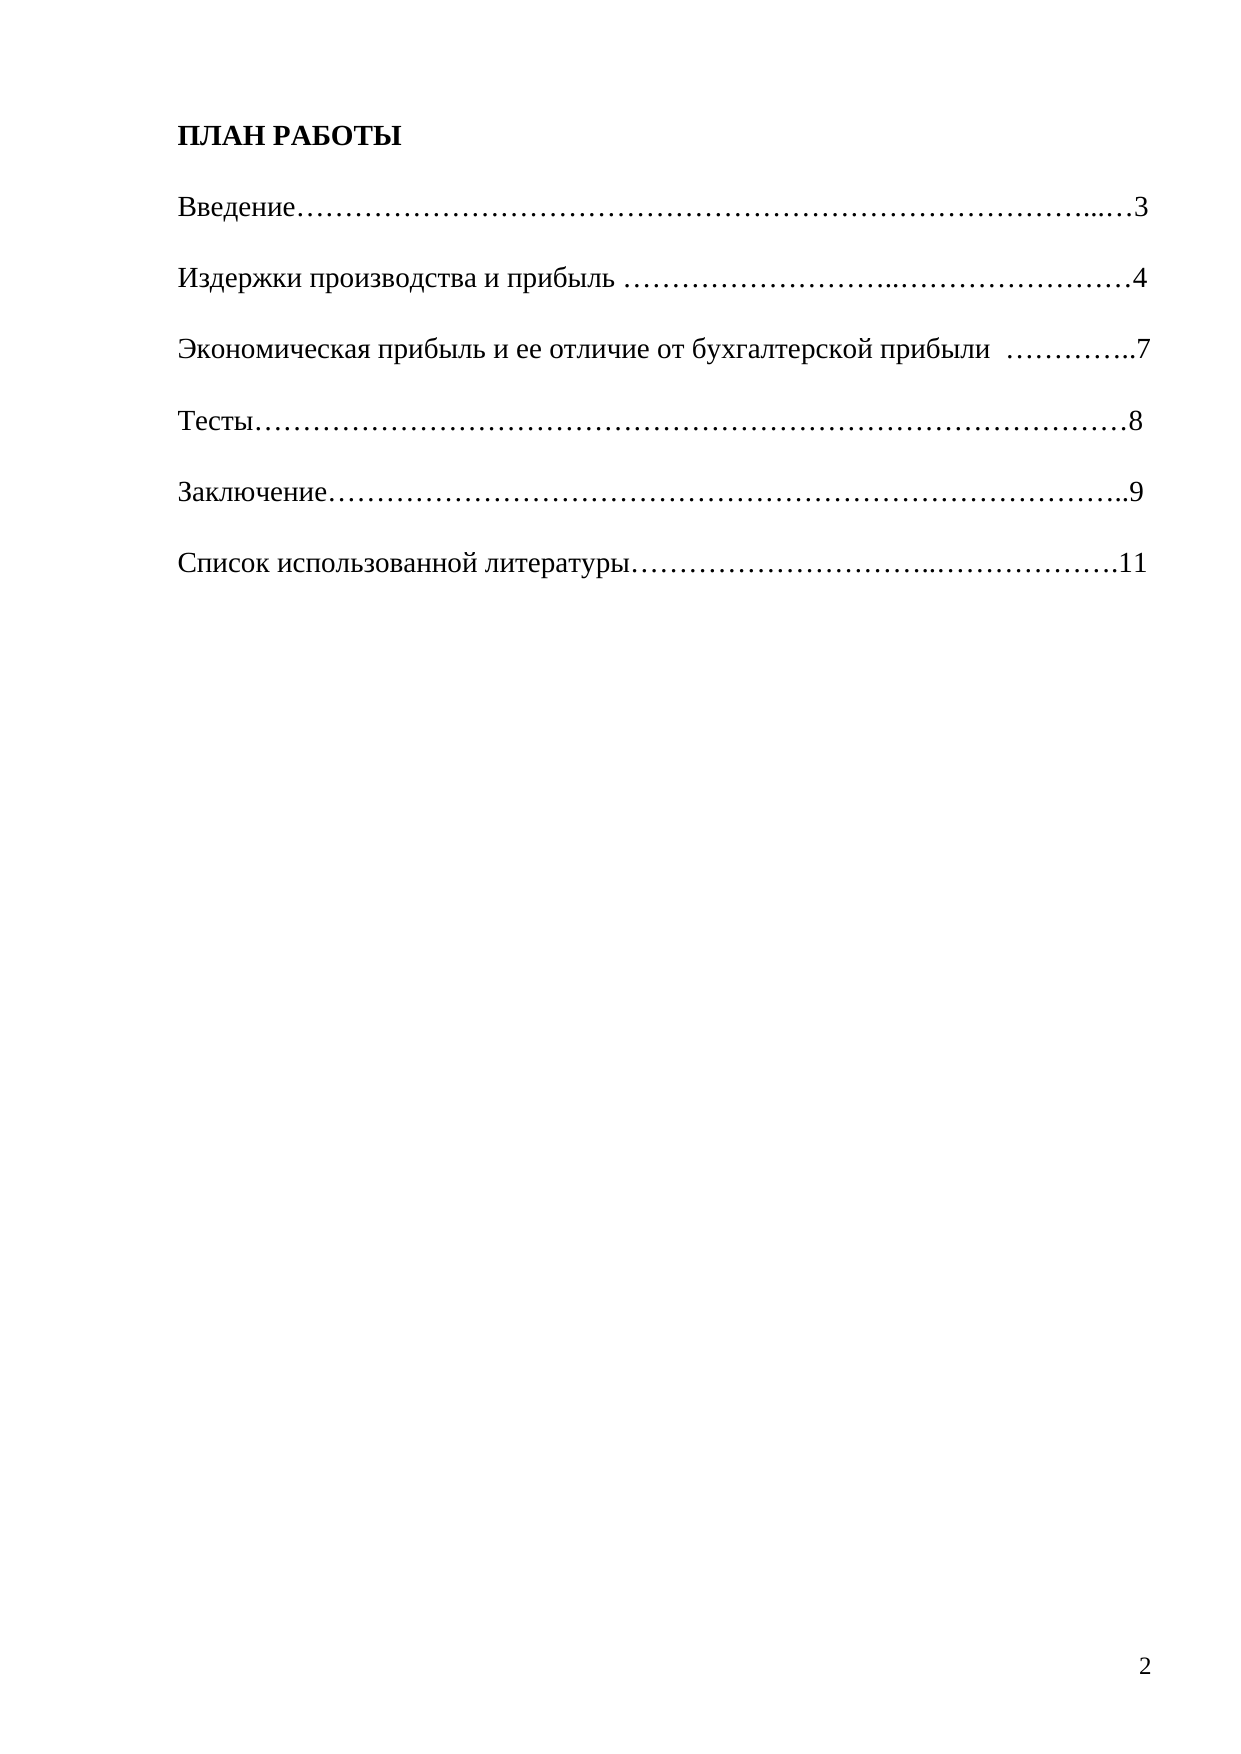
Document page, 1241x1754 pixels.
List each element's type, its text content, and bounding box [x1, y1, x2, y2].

text Тесты………………………………………………………………………………8 [177, 403, 1152, 436]
text ПЛАН РАБОТЫ [177, 118, 1152, 152]
text Экономическая прибыль и ее отличие от бухгалтерской прибыли …………..7 [177, 332, 1152, 365]
text Введение………………………………………………………………………...…3 [177, 189, 1152, 223]
text Список использованной литературы…………………………..……………….11 [177, 545, 1152, 578]
text Заключение………………………………………………………………………..9 [177, 474, 1152, 507]
text Издержки производства и прибыль ………………………..……………………4 [177, 260, 1152, 294]
